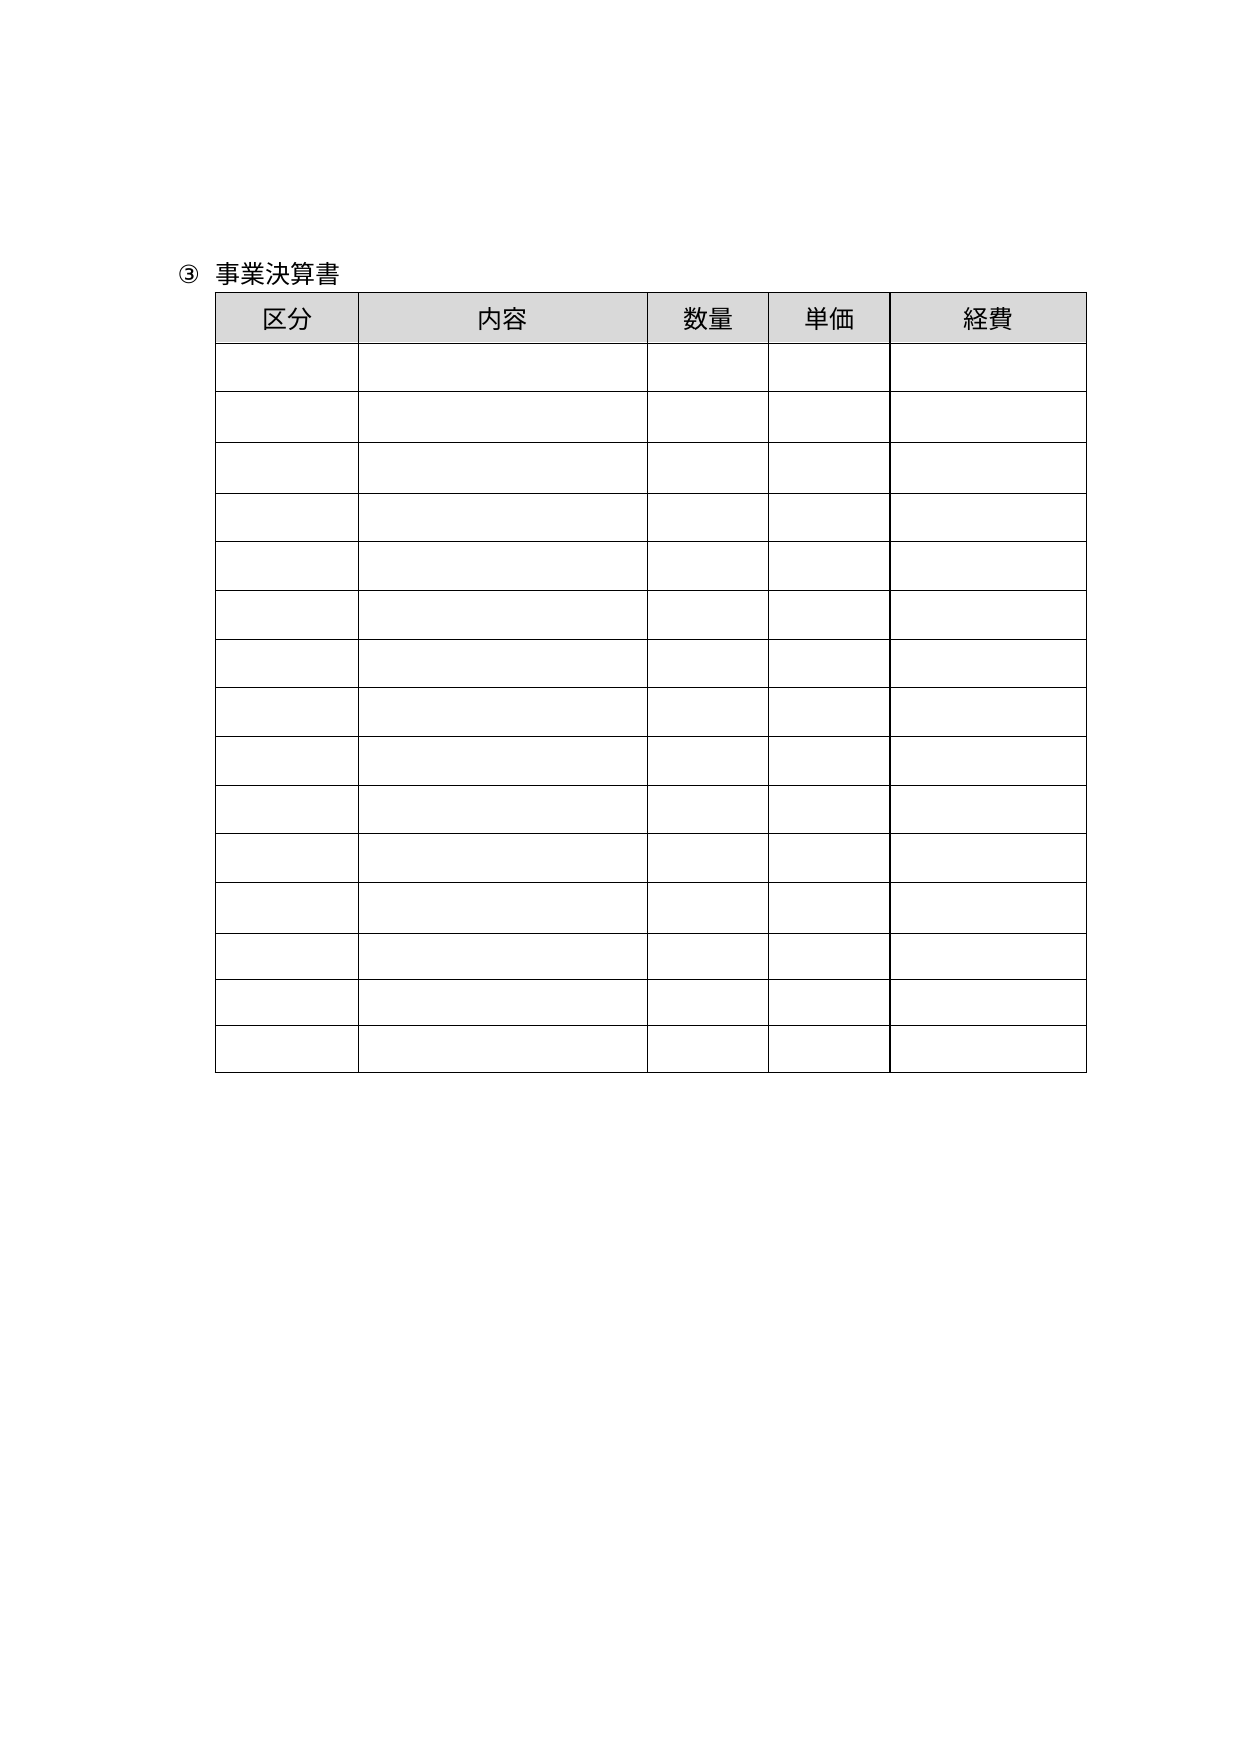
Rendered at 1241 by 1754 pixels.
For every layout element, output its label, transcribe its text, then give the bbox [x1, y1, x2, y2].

table_cell [216, 591, 358, 638]
table_cell [648, 786, 768, 833]
table_cell [769, 344, 889, 391]
table_cell [648, 834, 768, 882]
table_cell [648, 883, 768, 932]
table_cell [648, 443, 768, 493]
table_cell [359, 392, 647, 442]
table_cell [359, 542, 647, 590]
table_cell [216, 786, 358, 833]
table_cell [359, 591, 647, 638]
table_cell [359, 688, 647, 736]
table_cell [648, 980, 768, 1025]
table_cell [891, 1026, 1086, 1072]
table_cell [216, 640, 358, 687]
table_cell [648, 1026, 768, 1072]
table_cell [648, 344, 768, 391]
table_header 単価 [769, 293, 889, 342]
table_cell [769, 443, 889, 493]
table_cell [891, 737, 1086, 784]
table_cell [216, 392, 358, 442]
table_cell [216, 737, 358, 784]
table_cell [891, 883, 1086, 932]
table_cell [216, 934, 358, 979]
table_cell [891, 542, 1086, 590]
table_cell [891, 688, 1086, 736]
table_cell [359, 1026, 647, 1072]
table_cell [216, 443, 358, 493]
list 事業決算書 [177, 254, 1063, 292]
table_cell [216, 980, 358, 1025]
table_cell [769, 883, 889, 932]
table_cell [891, 443, 1086, 493]
table_cell [769, 934, 889, 979]
table_cell [359, 980, 647, 1025]
table_cell [648, 494, 768, 541]
table_cell [359, 640, 647, 687]
table_cell [359, 786, 647, 833]
table_cell [359, 344, 647, 391]
table_cell [648, 688, 768, 736]
table_header 数量 [648, 293, 768, 342]
table_cell [216, 834, 358, 882]
table_cell [648, 392, 768, 442]
table_cell [216, 688, 358, 736]
table_cell [769, 591, 889, 638]
table_cell [891, 640, 1086, 687]
table_cell [769, 392, 889, 442]
table_cell [648, 542, 768, 590]
table_cell [359, 443, 647, 493]
table_cell [359, 834, 647, 882]
table_cell [891, 494, 1086, 541]
table_cell [769, 980, 889, 1025]
table_cell [216, 344, 358, 391]
table_cell [891, 591, 1086, 638]
table_cell [648, 737, 768, 784]
table_cell [769, 688, 889, 736]
table_cell [769, 1026, 889, 1072]
table_cell [769, 640, 889, 687]
table_header 経費 [891, 293, 1086, 342]
table_cell [648, 591, 768, 638]
table_cell [891, 344, 1086, 391]
table_cell [891, 980, 1086, 1025]
table_cell [359, 883, 647, 932]
table_cell [359, 494, 647, 541]
table_cell [769, 494, 889, 541]
table_cell [769, 786, 889, 833]
table_cell [769, 737, 889, 784]
table_cell [648, 640, 768, 687]
table_cell [216, 883, 358, 932]
table_cell [891, 786, 1086, 833]
table_cell [216, 542, 358, 590]
table_cell [891, 934, 1086, 979]
table_cell [216, 494, 358, 541]
table_cell [891, 392, 1086, 442]
table_cell [359, 737, 647, 784]
table_header 区分 [216, 293, 358, 342]
table_cell [216, 1026, 358, 1072]
table_cell [648, 934, 768, 979]
table_cell [891, 834, 1086, 882]
table_cell [769, 834, 889, 882]
table_cell [769, 542, 889, 590]
table_cell [359, 934, 647, 979]
table_header 内容 [359, 293, 647, 342]
